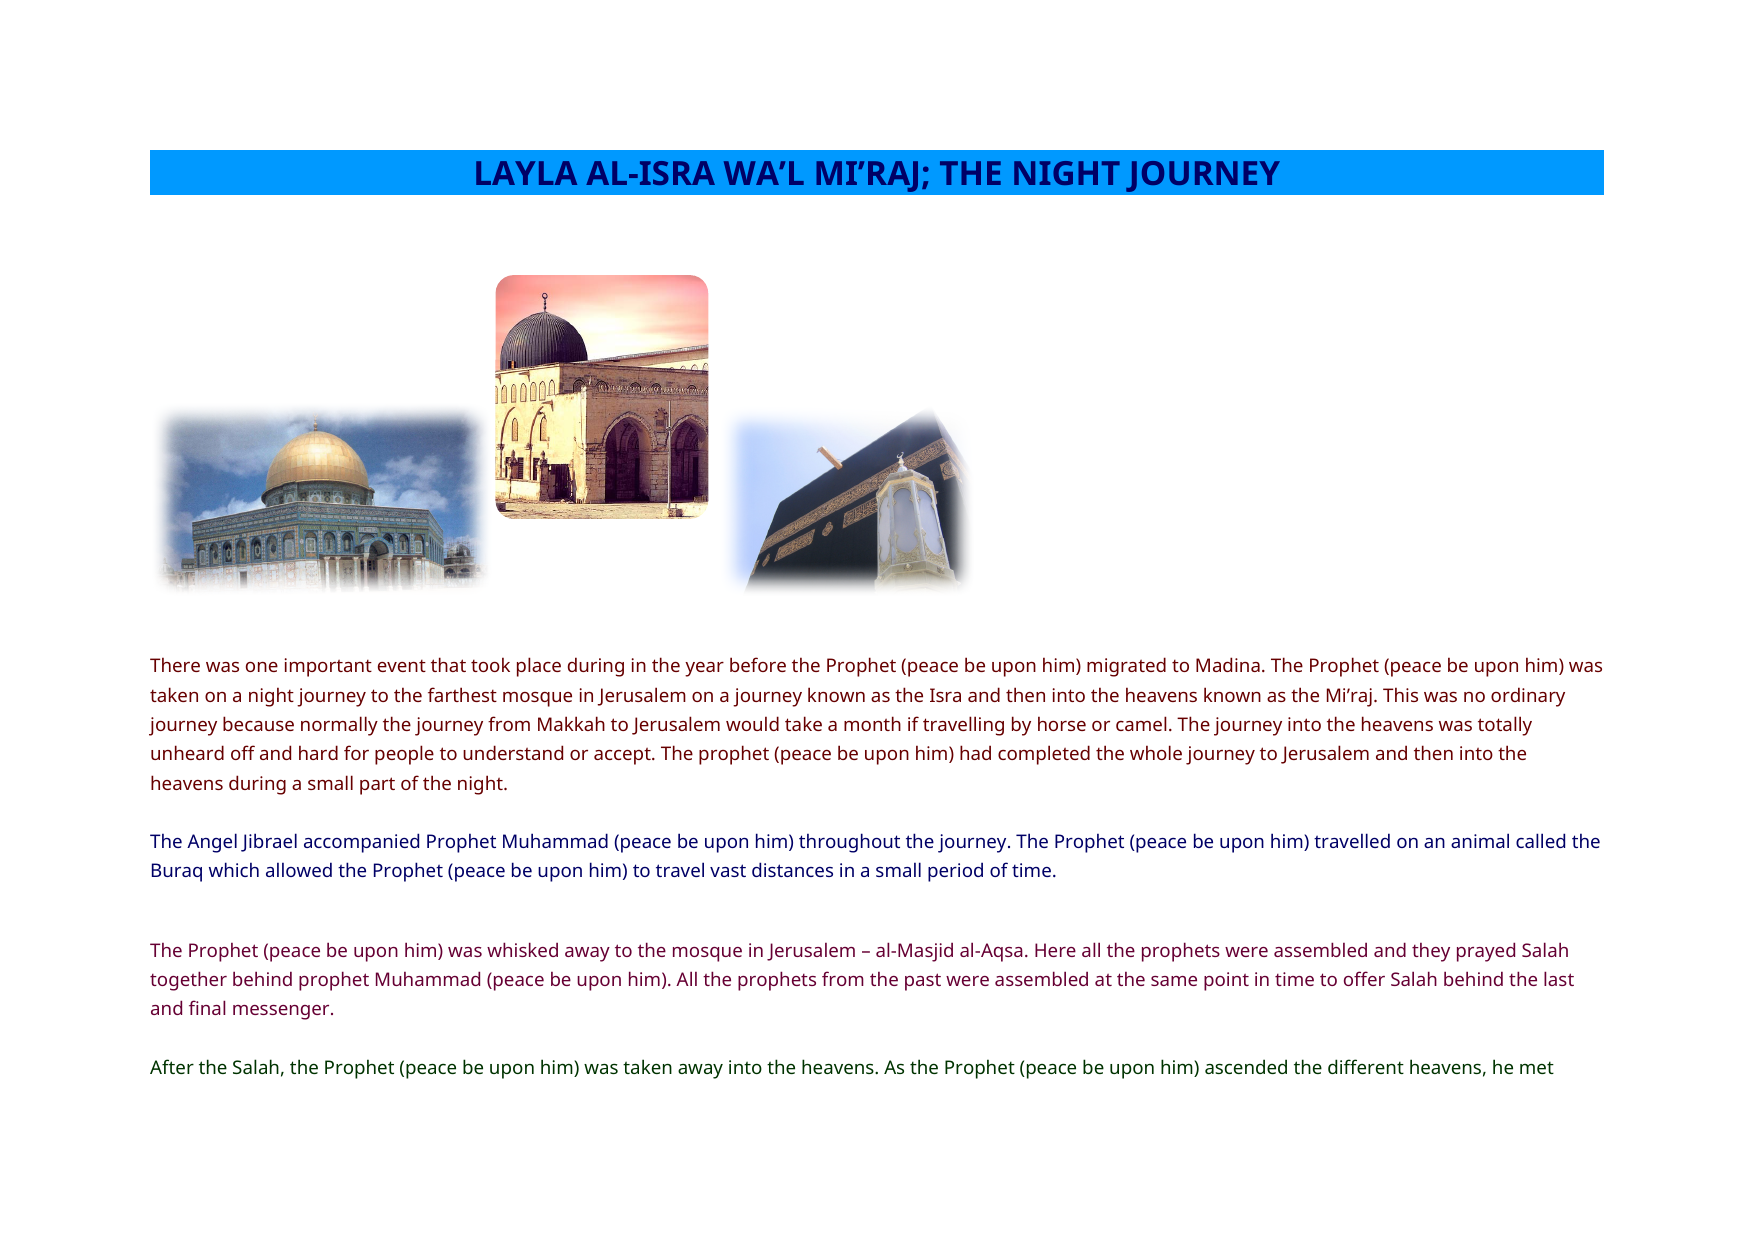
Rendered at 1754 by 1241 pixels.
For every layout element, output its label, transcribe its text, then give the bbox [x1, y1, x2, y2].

picture [748, 434, 946, 568]
picture [180, 431, 464, 568]
text layla al-isra wa’l mi’raj; THE NIGHT JOURNEY [150, 150, 1604, 195]
text There was one important event that took place during in the year before the Prophet (peace be upon him) migrated to Madina. The Prophet (peace be upon him) was taken on a night journey to the farthest mosque in Jerusalem on a journey known as the Isra and then into the heavens known as the Mi’raj. This was no ordinary journey because normally the journey from Makkah to Jerusalem would take a month if travelling by horse or camel. The journey into the heavens was totally unheard off and hard for people to understand or accept. The prophet (peace be upon him) had completed the whole journey to Jerusalem and then into the heavens during a small part of the night. The Angel Jibrael accompanied Prophet Muhammad (peace be upon him) throughout the journey. The Prophet (peace be upon him) travelled on an animal called the Buraq which allowed the Prophet (peace be upon him) to travel vast distances in a small period of time. [150, 622, 1604, 883]
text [150, 908, 1604, 1080]
picture [495, 275, 709, 519]
